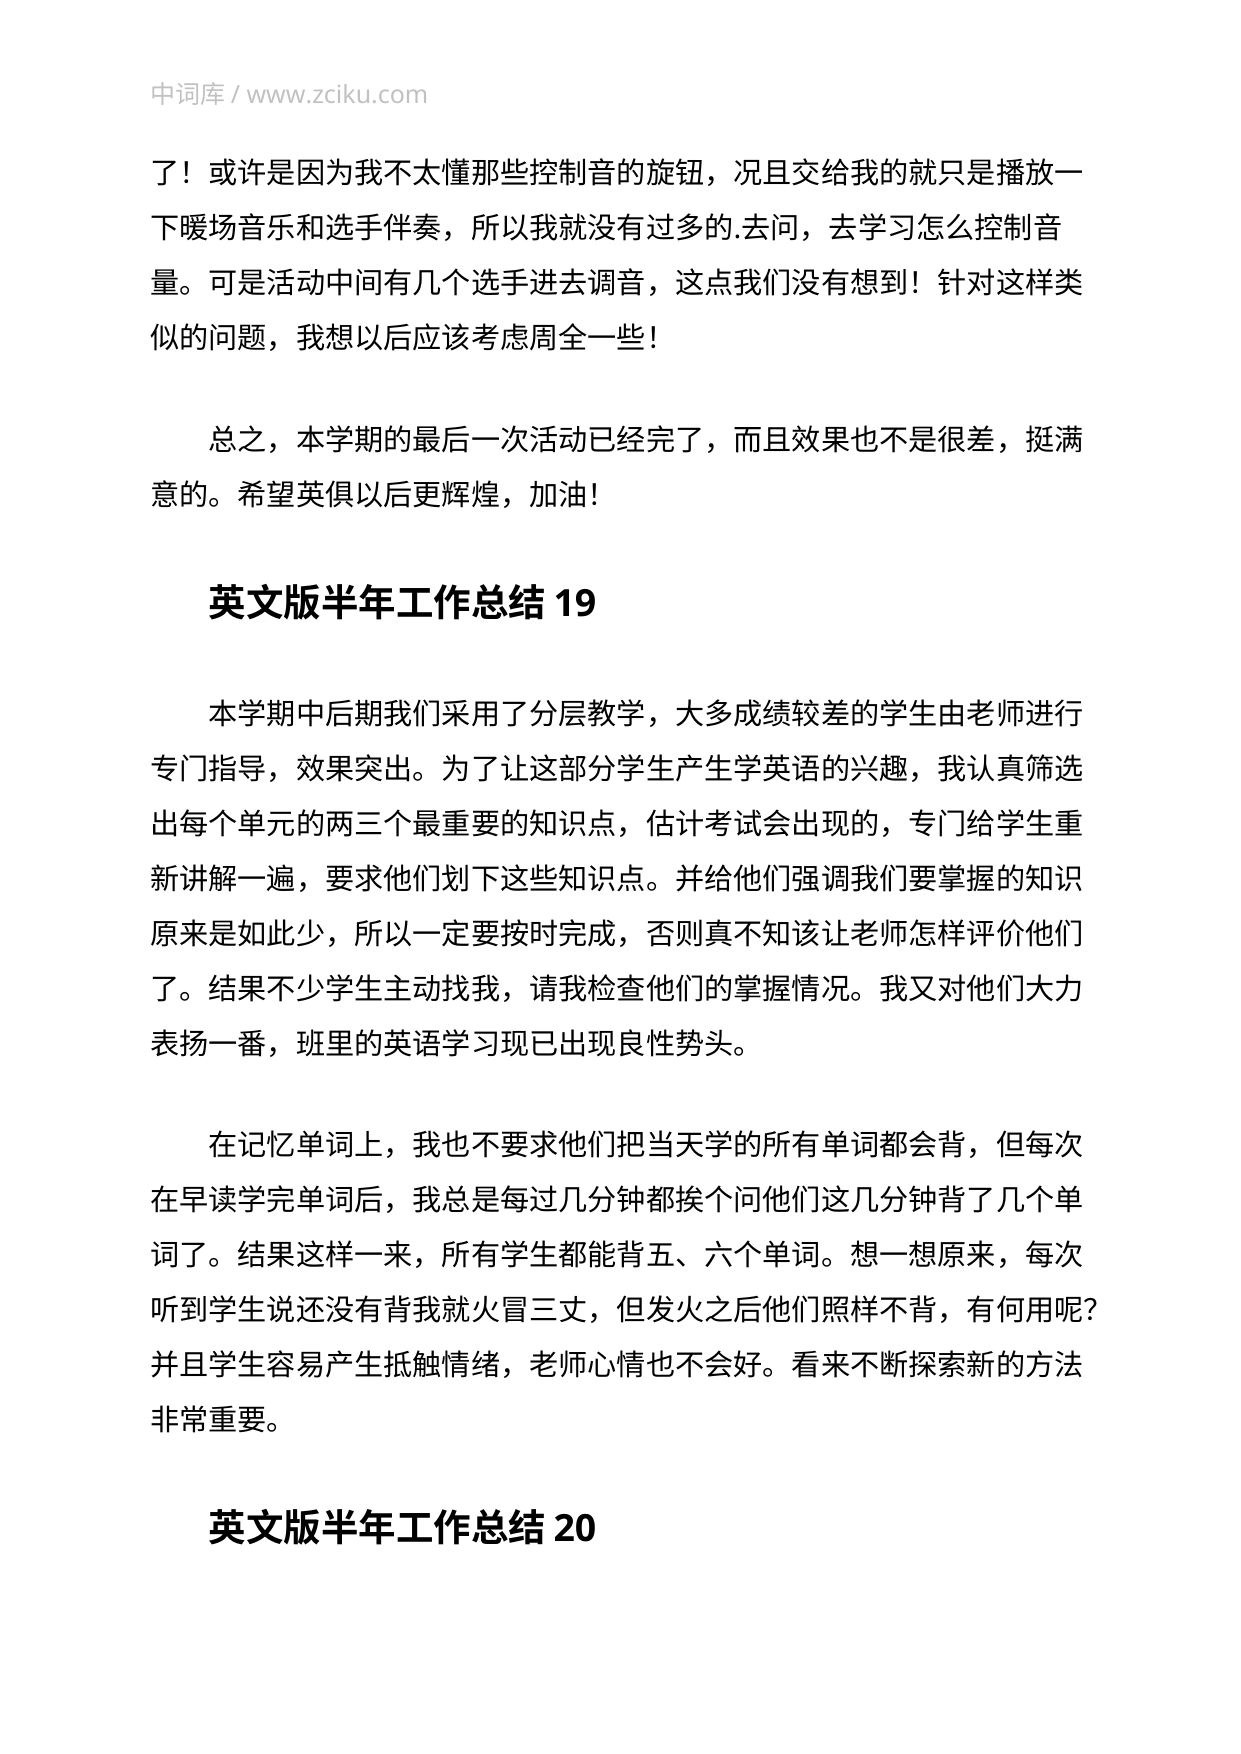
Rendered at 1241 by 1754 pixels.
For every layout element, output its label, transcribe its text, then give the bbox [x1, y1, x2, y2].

text 英文版半年工作总结19 [150, 573, 1090, 628]
text 在记忆单词上，我也不要求他们把当天学的所有单词都会背，但每次在早读学完单词后，我总是每过几分钟都挨个问他们这几分钟背了几个单词了。结果这样一来，所有学生都能背五、六个单词。想一想原来，每次听到学生说还没有背我就火冒三丈，但发火之后他们照样不背，有何用呢？并且学生容易产生抵触情绪，老师心情也不会好。看来不断探索新的方法非常重要。 [150, 1122, 1090, 1439]
text 本学期中后期我们采用了分层教学，大多成绩较差的学生由老师进行专门指导，效果突出。为了让这部分学生产生学英语的兴趣，我认真筛选出每个单元的两三个最重要的知识点，估计考试会出现的，专门给学生重新讲解一遍，要求他们划下这些知识点。并给他们强调我们要掌握的知识原来是如此少，所以一定要按时完成，否则真不知该让老师怎样评价他们了。结果不少学生主动找我，请我检查他们的掌握情况。我又对他们大力表扬一番，班里的英语学习现已出现良性势头。 [150, 691, 1090, 1062]
text 英文版半年工作总结20 [150, 1498, 1090, 1553]
text 总之，本学期的最后一次活动已经完了，而且效果也不是很差，挺满意的。希望英俱以后更辉煌，加油！ [150, 417, 1090, 514]
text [150, 150, 1090, 357]
